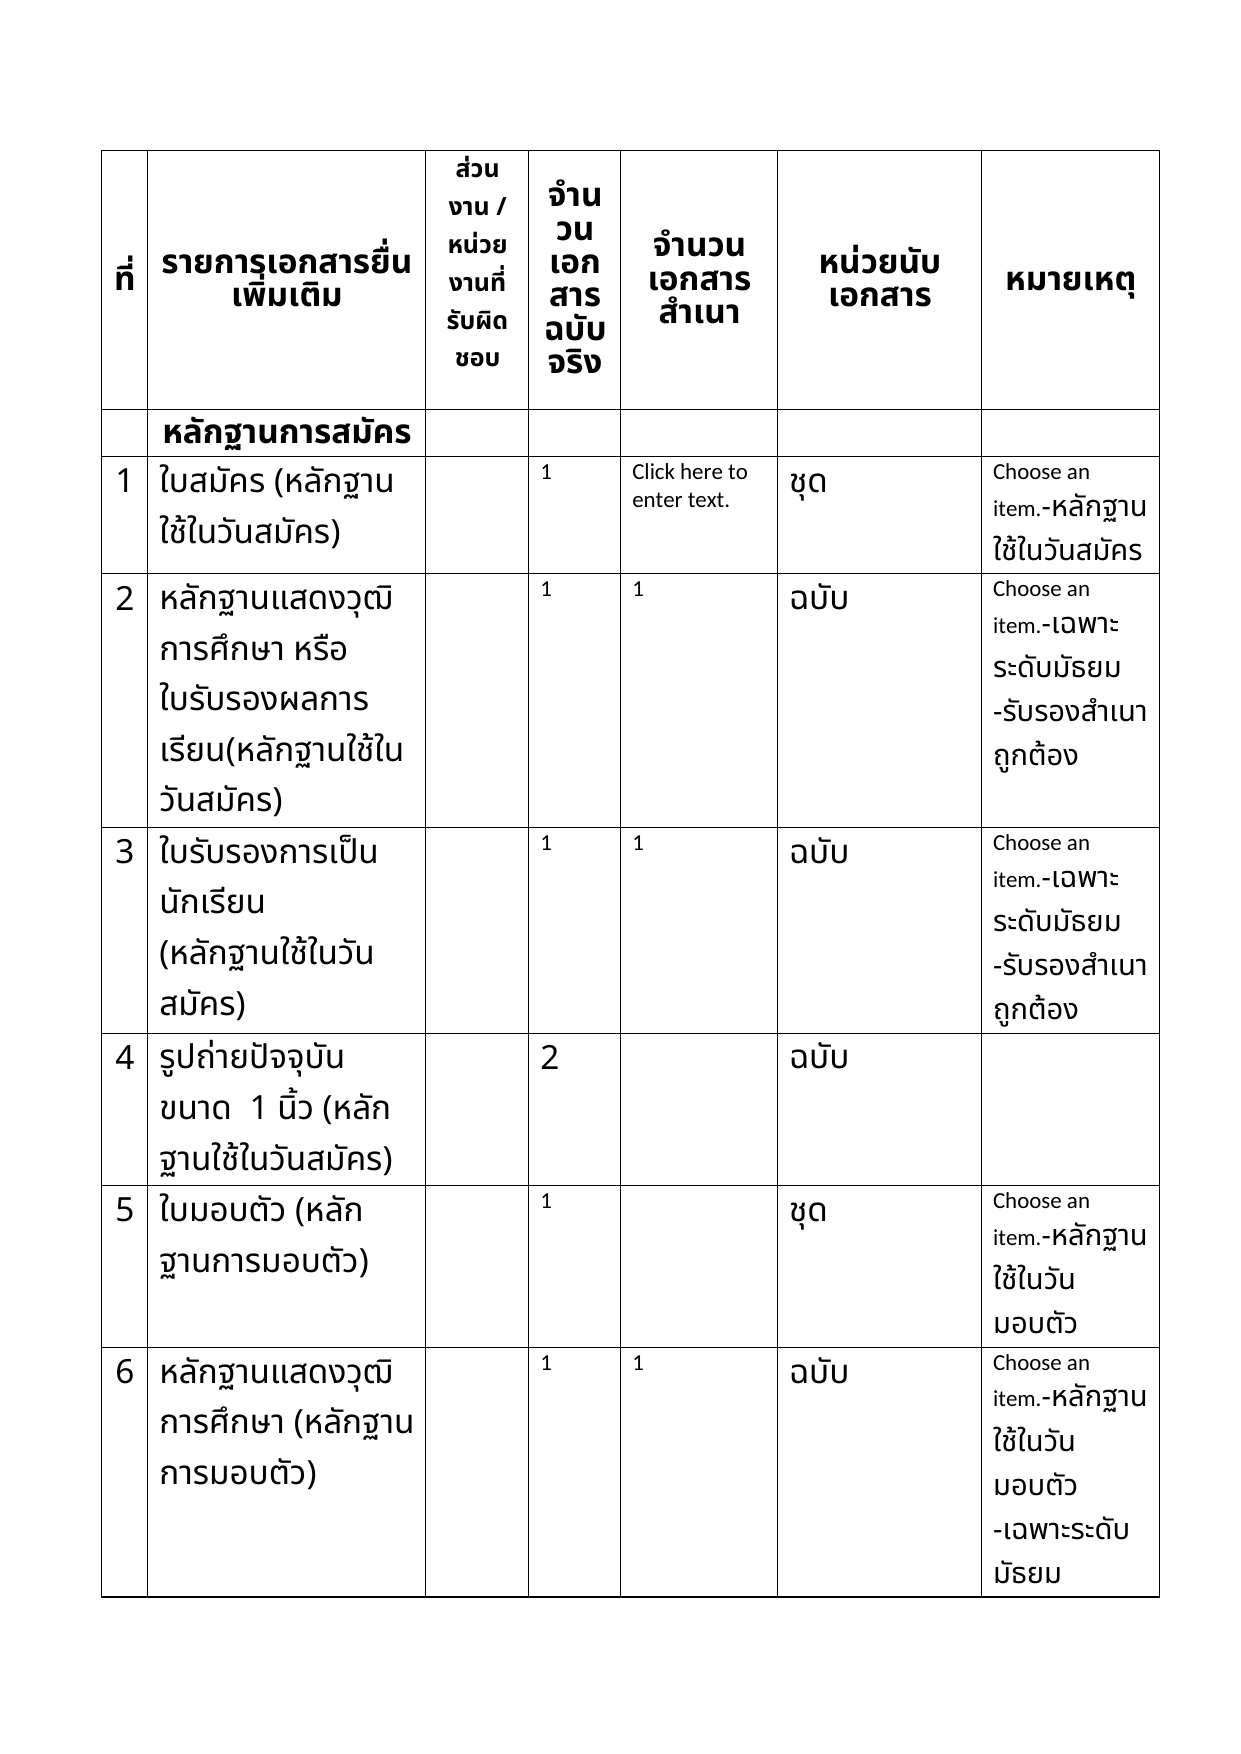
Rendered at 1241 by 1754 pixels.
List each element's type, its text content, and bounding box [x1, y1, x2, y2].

table_header รายการเอกสารยื่นเพิ่มเติม [148, 151, 425, 409]
table_cell ใบรับรองการเป็นนักเรียน (หลักฐานใช้ในวันสมัคร) [148, 828, 425, 1032]
table_cell [426, 828, 528, 1032]
table_cell [426, 574, 528, 827]
table_header หน่วยนับเอกสาร [778, 151, 981, 409]
table_header หมายเหตุ [982, 151, 1159, 409]
table_cell [426, 1186, 528, 1347]
table_cell [426, 457, 528, 573]
table_cell [621, 1186, 777, 1347]
table_header จำนวนเอกสาร สำเนา [621, 151, 777, 409]
table_cell [778, 410, 981, 456]
table_cell 4 [102, 1034, 147, 1185]
table_cell 2 [102, 574, 147, 827]
table_cell 3 [102, 828, 147, 1032]
table_cell หลักฐานแสดงวุฒิการศึกษา หรือ ใบรับรองผลการเรียน(หลักฐานใช้ในวันสมัคร) [148, 574, 425, 827]
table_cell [982, 1348, 1159, 1596]
table_cell [426, 410, 528, 456]
table_cell ใบมอบตัว (หลักฐานการมอบตัว) [148, 1186, 425, 1347]
table_cell [621, 1034, 777, 1185]
table_cell [529, 410, 620, 456]
table_cell [426, 1034, 528, 1185]
table_cell -หลักฐานใช้ในวันสมัคร [982, 457, 1159, 573]
table_cell [621, 410, 777, 456]
table_cell -หลักฐานใช้ในวันมอบตัว [982, 1186, 1159, 1347]
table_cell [148, 1348, 425, 1596]
table_cell [426, 1348, 528, 1596]
table_cell 6 [102, 1348, 147, 1596]
table_cell รูปถ่ายปัจจุบัน ขนาด 1 นิ้ว (หลักฐานใช้ในวันสมัคร) [148, 1034, 425, 1185]
table_cell 1 [102, 457, 147, 573]
table_cell หลักฐานการสมัคร [148, 410, 425, 456]
table_header ส่วนงาน / หน่วยงานที่รับผิดชอบ [426, 151, 528, 409]
table_cell [982, 410, 1159, 456]
table_cell [102, 410, 147, 456]
table_cell 5 [102, 1186, 147, 1347]
table_cell ฉบับ [778, 1034, 981, 1185]
table_cell -เฉพาะระดับมัธยม -รับรองสำเนาถูกต้อง [982, 574, 1159, 827]
table_header ที่ [102, 151, 147, 409]
table_cell ใบสมัคร (หลักฐานใช้ในวันสมัคร) [148, 457, 425, 573]
table_cell -เฉพาะระดับมัธยม -รับรองสำเนาถูกต้อง [982, 828, 1159, 1032]
table_header จำนวนเอกสาร ฉบับจริง [529, 151, 620, 409]
table_cell 2 [529, 1034, 620, 1185]
table_cell [982, 1034, 1159, 1185]
